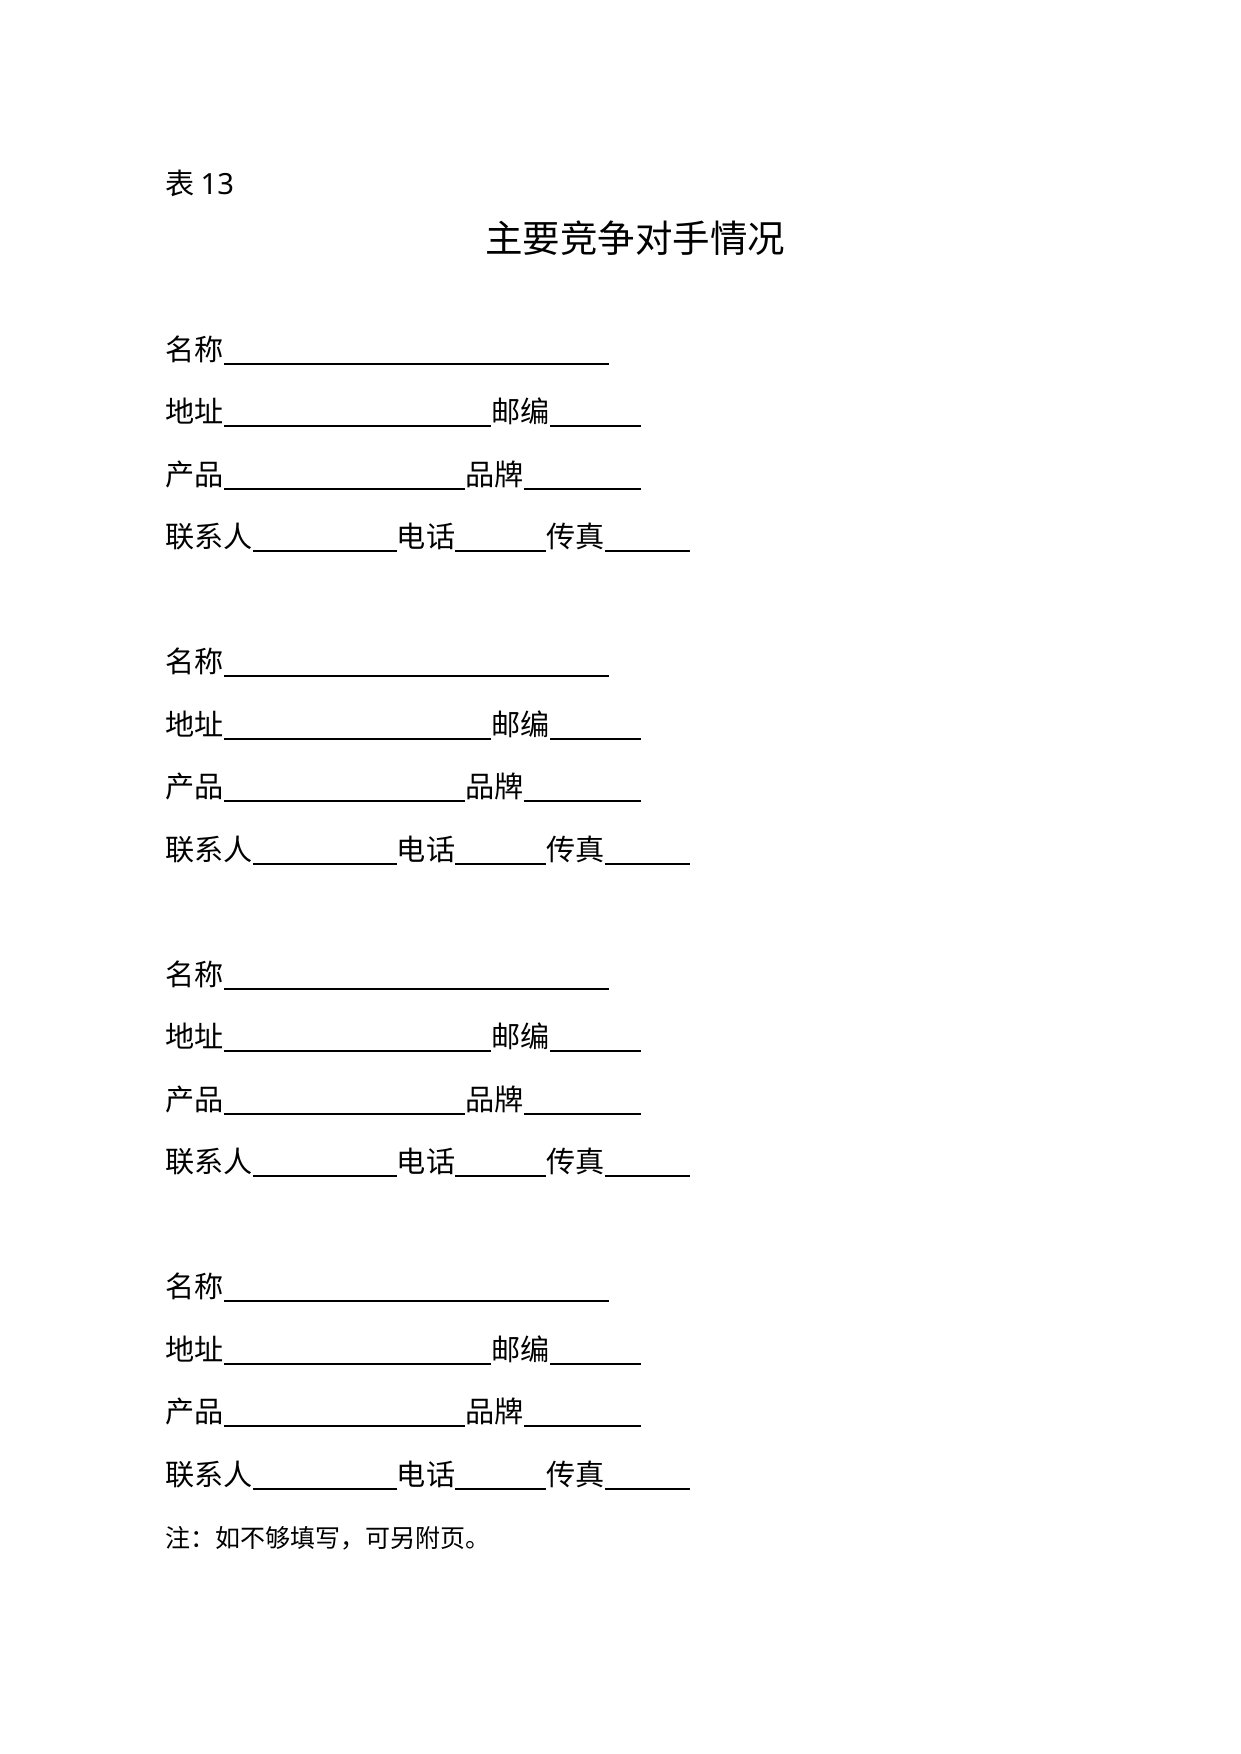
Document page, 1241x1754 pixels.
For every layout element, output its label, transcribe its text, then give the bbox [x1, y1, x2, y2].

text 主要竞争对手情况 [165, 206, 1104, 264]
text 地址 邮编 [165, 998, 1104, 1060]
text 产品 品牌 [165, 748, 1104, 810]
text 联系人 电话 传真 [165, 1435, 1104, 1498]
text 联系人 电话 传真 [165, 498, 1104, 560]
text 联系人 电话 传真 [165, 810, 1104, 873]
text 地址 邮编 [165, 685, 1104, 748]
text 地址 邮编 [165, 1310, 1104, 1373]
text 注：如不够填写，可另附页。 [165, 1498, 1104, 1560]
text 联系人 电话 传真 [165, 1123, 1104, 1185]
text 产品 品牌 [165, 1373, 1104, 1435]
text 名称 [165, 935, 1104, 998]
text 名称 [165, 310, 1104, 373]
text 名称 [165, 1248, 1104, 1310]
text 名称 [165, 623, 1104, 685]
text 表13 [165, 148, 1104, 206]
text 产品 品牌 [165, 1060, 1104, 1123]
text 产品 品牌 [165, 435, 1104, 498]
text 地址 邮编 [165, 373, 1104, 435]
